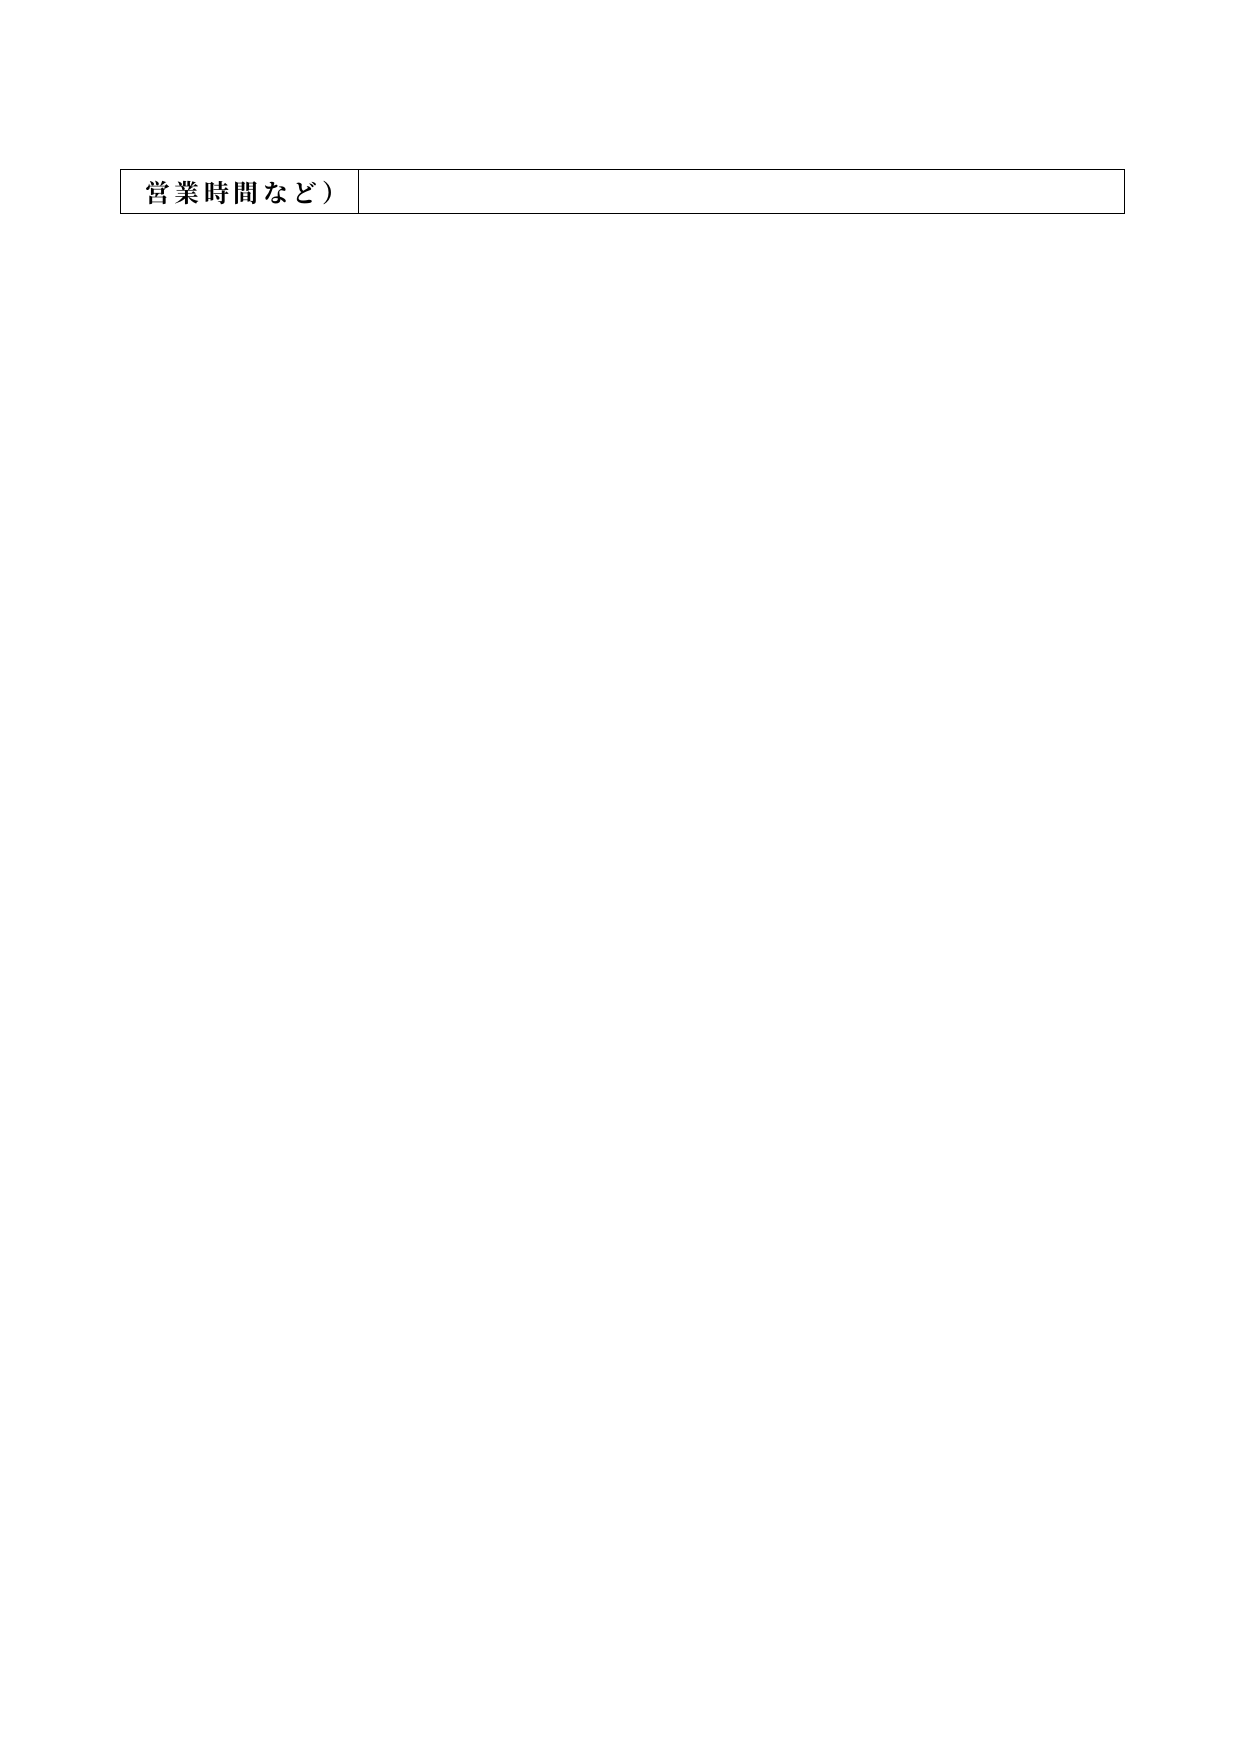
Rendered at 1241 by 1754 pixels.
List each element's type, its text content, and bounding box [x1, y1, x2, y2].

table_cell 取扱日時（定休日、 営業時間など） [121, 170, 358, 213]
table_cell [359, 170, 1124, 213]
